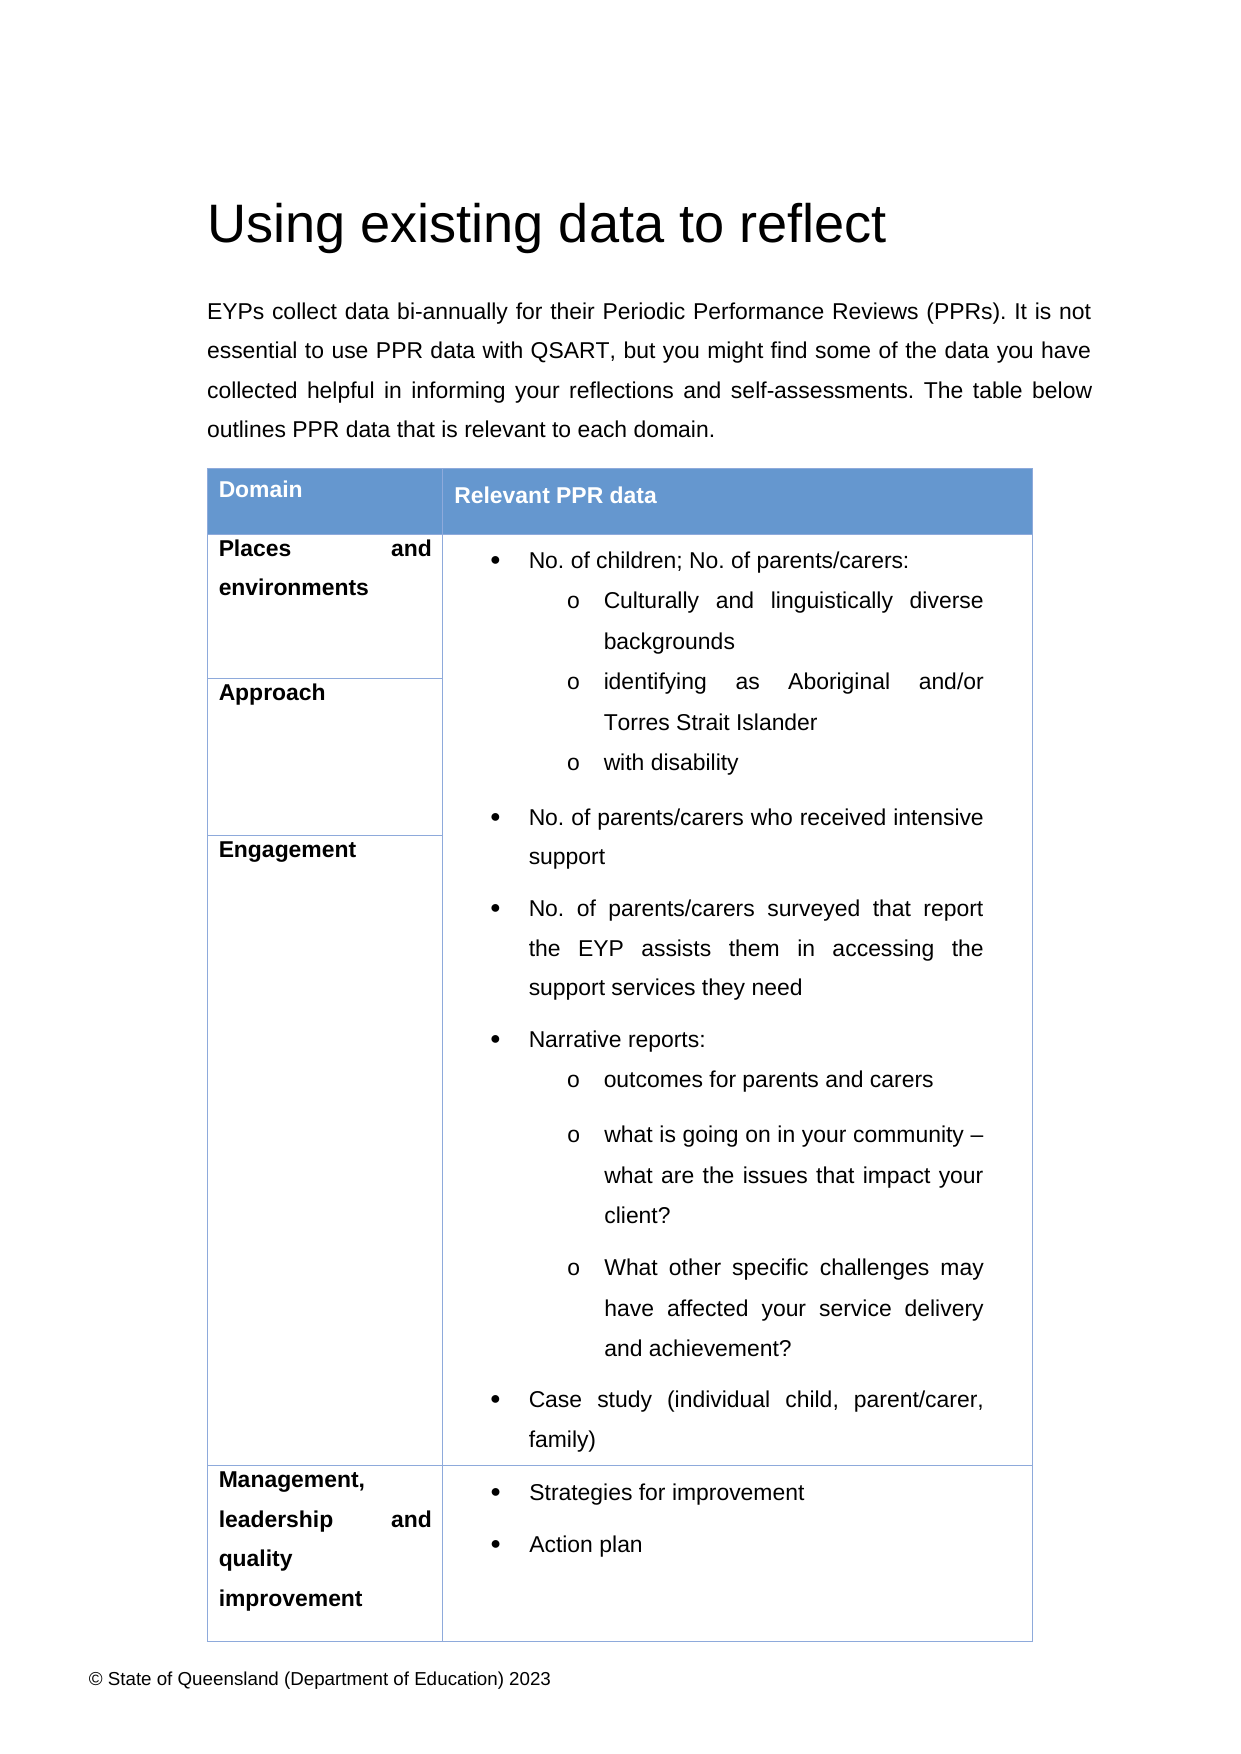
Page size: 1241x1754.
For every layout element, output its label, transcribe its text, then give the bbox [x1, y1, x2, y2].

table_cell Management, leadership and quality improvement [208, 1466, 442, 1641]
table_cell Places and environments [208, 535, 442, 678]
table_header Relevant PPR data [443, 469, 1032, 534]
text EYPs collect data bi-annually for their Periodic Performance Reviews (PPRs). It is not essential to use PPR data with QSART, but you might find some of the data you have collected helpful in informing your reflections and self-assessments. The table below outlines PPR data that is relevant to each domain. [207, 298, 1093, 443]
table_cell No. of children; No. of parents/carers: Culturally and linguistically diverse backgrounds identifying as Aboriginal and/or Torres Strait Islander with disability No. of parents/carers who received intensive support No. of parents/carers surveyed that report the EYP assists them in accessing the support services they need Narrative reports: outcomes for parents and carers what is going on in your community – what are the issues that impact your client? What other specific challenges may have affected your service delivery and achievement? Case study (individual child, parent/carer, family) [443, 535, 1032, 1465]
table_cell Strategies for improvement Action plan [443, 1466, 1032, 1641]
table_cell Engagement [208, 836, 442, 1465]
table_cell Approach [208, 679, 442, 835]
subtitle Using existing data to reflect [207, 192, 1093, 254]
table_header Domain [208, 469, 442, 534]
